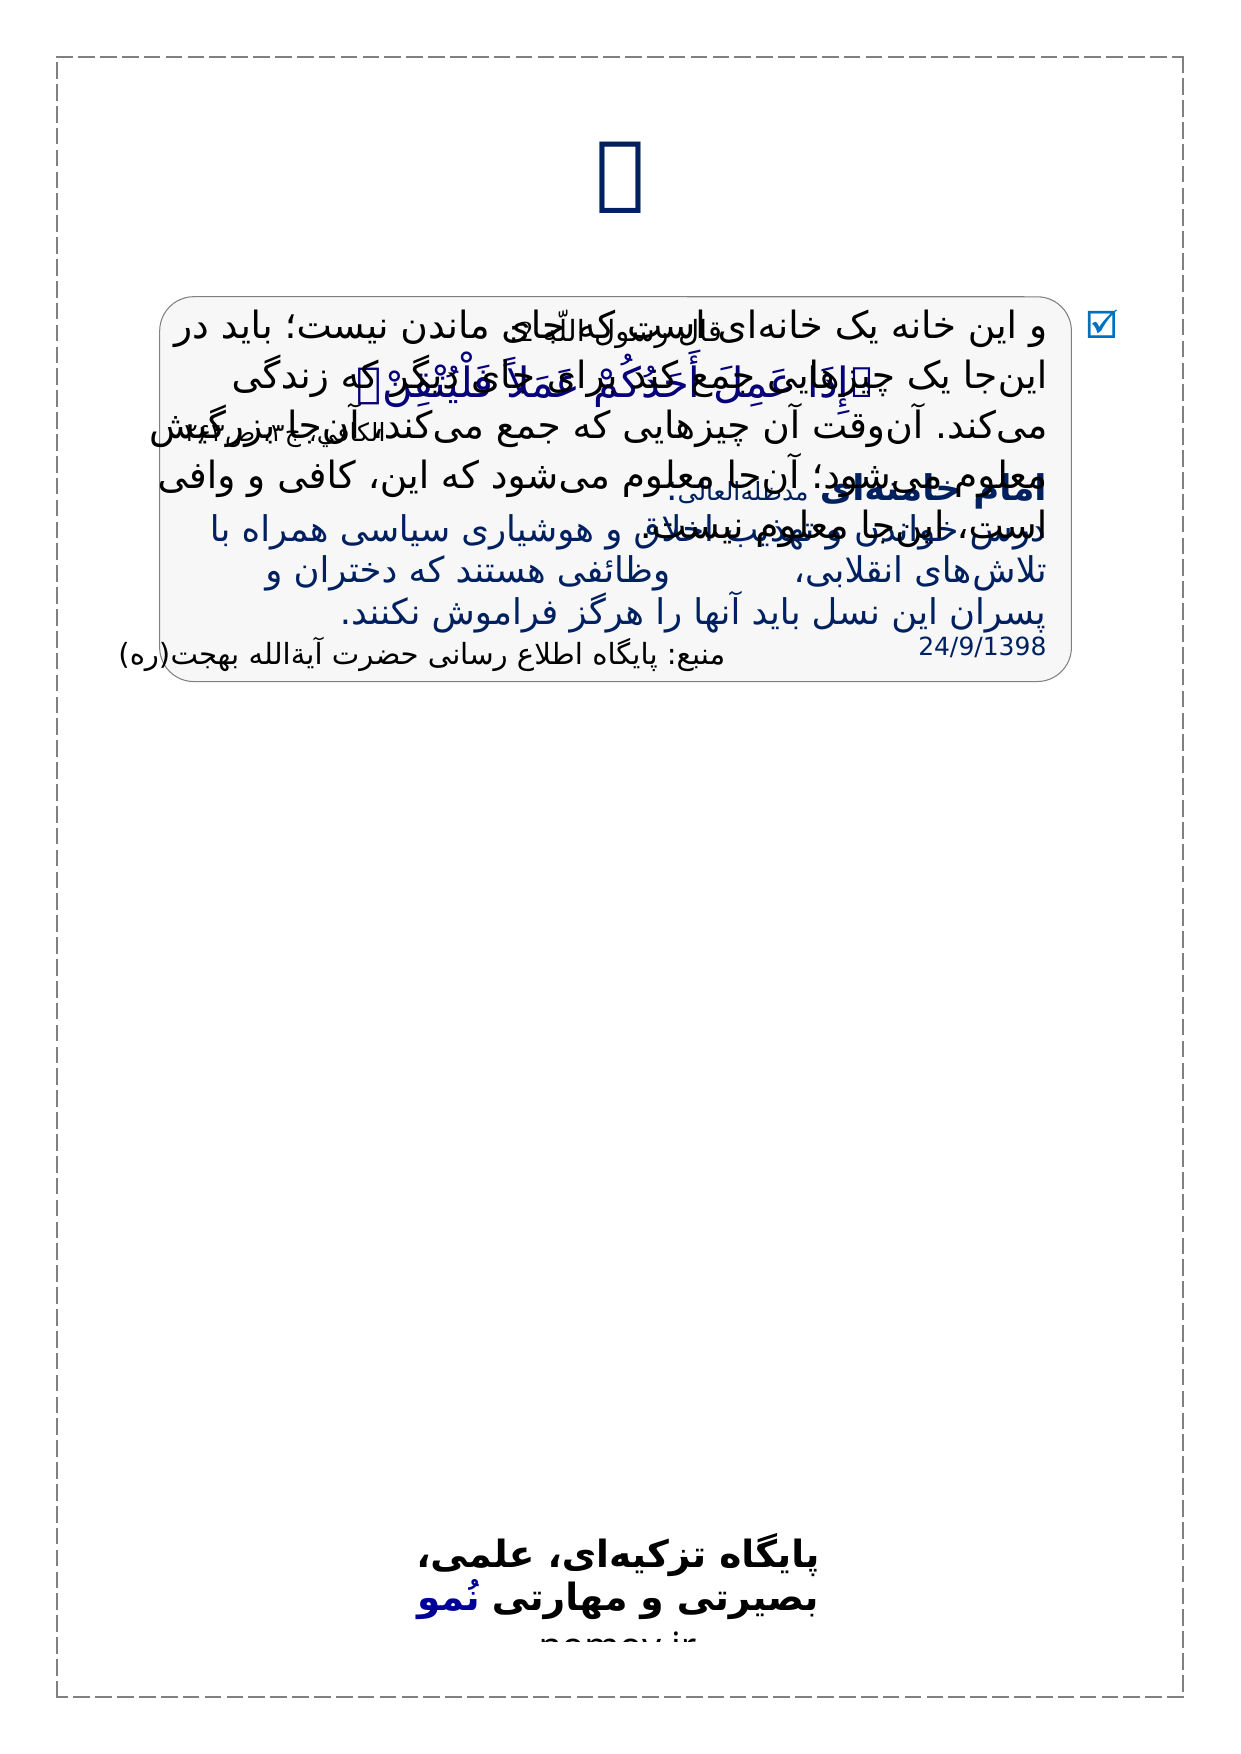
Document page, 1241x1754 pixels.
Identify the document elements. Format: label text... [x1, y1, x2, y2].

text منبع: پایگاه اطلاع رسانی حضرت آیةالله بهجت(ره) [118, 638, 1122, 672]
list و این خانه یک خانه‌ای است که جای ماندن نیست؛ باید در این‌جا یک چیزهایی جمع کند برای جای دیگر که زندگی می‌کند. آن‌وقت آن چیزهایی که جمع می‌کند، آن‌جا بزرگیش معلوم می‌شود؛ آن‌جا معلوم می‌شود که این، کافی و وافی است، این‌جا معلوم نیست. [118, 303, 1084, 547]
